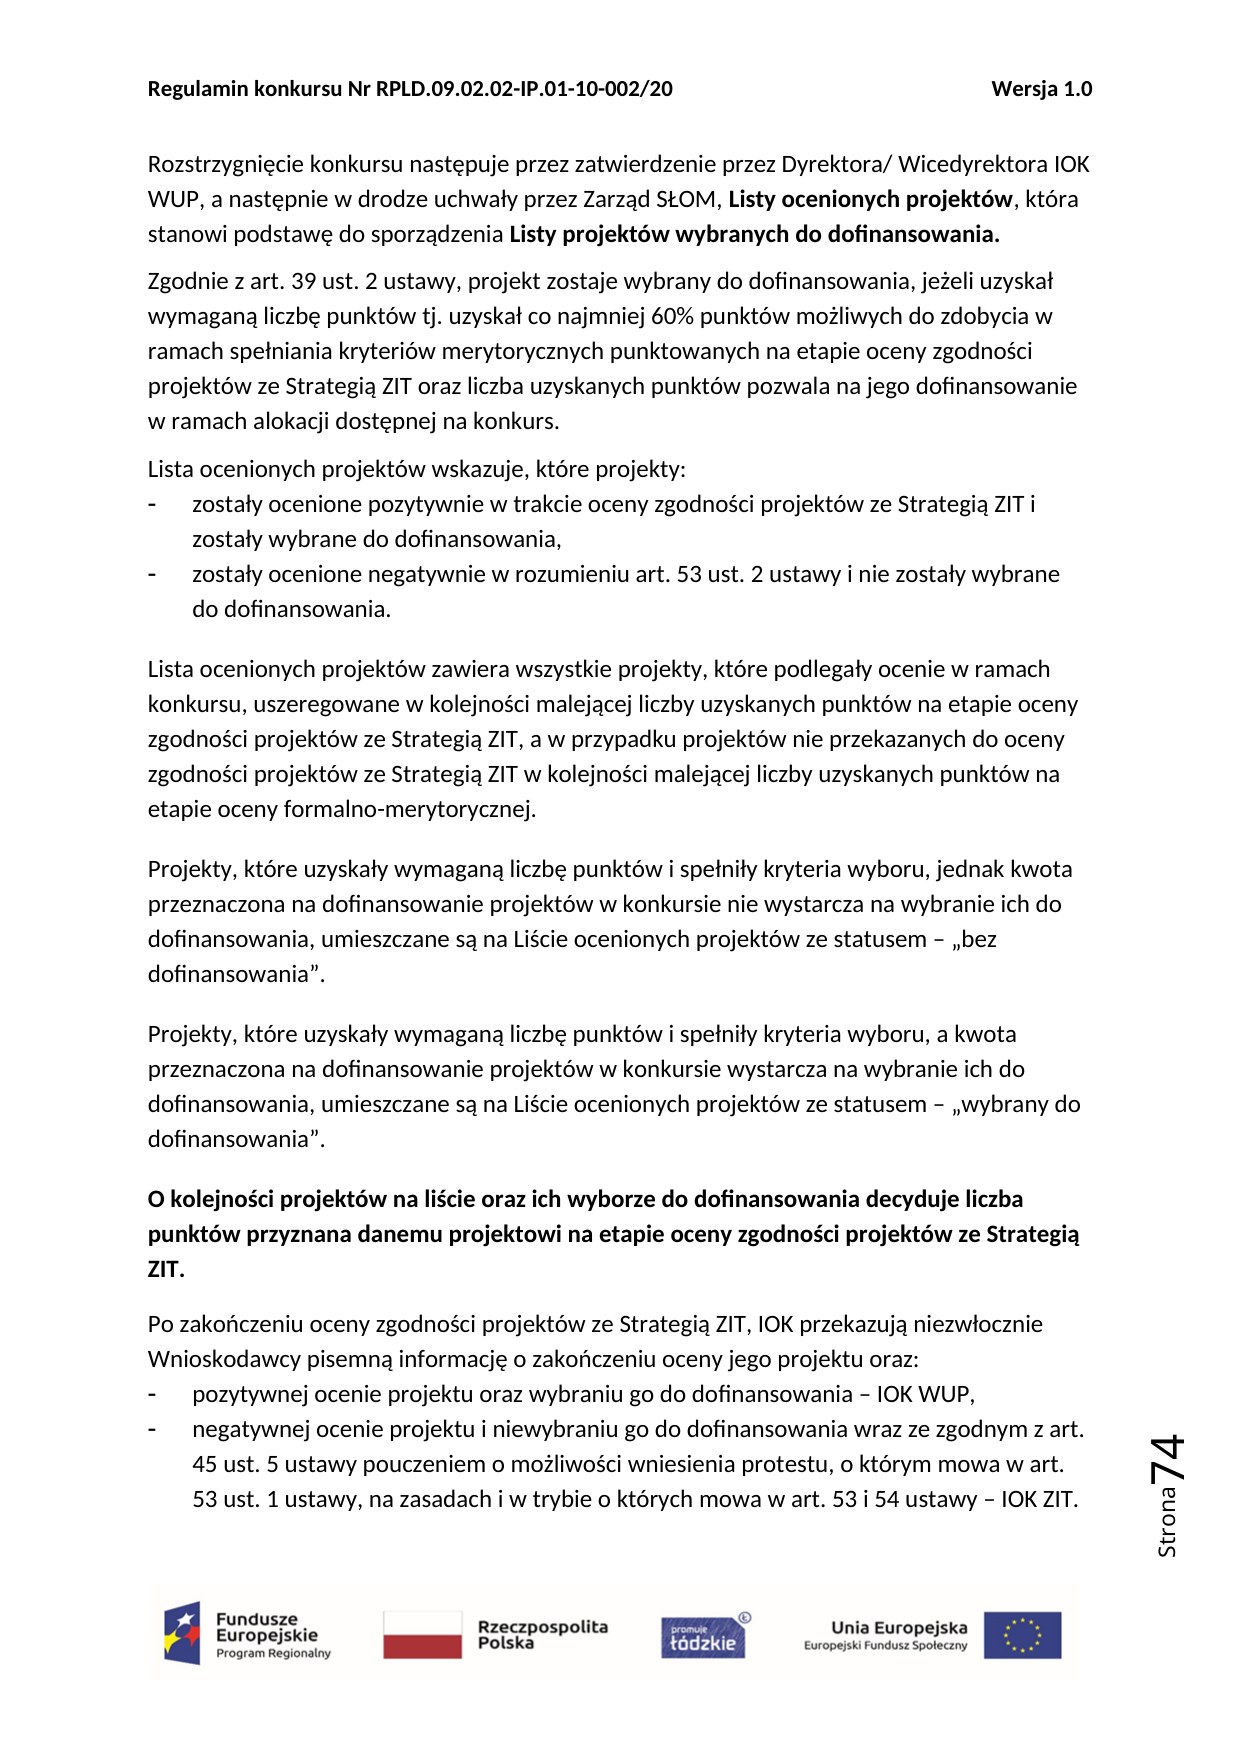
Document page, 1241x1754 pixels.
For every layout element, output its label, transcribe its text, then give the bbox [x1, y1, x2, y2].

text Lista ocenionych projektów wskazuje, które projekty: [148, 453, 1092, 483]
list zostały ocenione pozytywnie w trakcie oceny zgodności projektów ze Strategią ZIT i zostały wybrane do dofinansowania, [148, 488, 1092, 553]
list pozytywnej ocenie projektu oraz wybraniu go do dofinansowania – IOK WUP, [148, 1378, 1092, 1409]
text Lista ocenionych projektów zawiera wszystkie projekty, które podlegały ocenie w ramach konkursu, uszeregowane w kolejności malejącej liczby uzyskanych punktów na etapie oceny zgodności projektów ze Strategią ZIT, a w przypadku projektów nie przekazanych do oceny zgodności projektów ze Strategią ZIT w kolejności malejącej liczby uzyskanych punktów na etapie oceny formalno-merytorycznej. [148, 653, 1092, 823]
text Projekty, które uzyskały wymaganą liczbę punktów i spełniły kryteria wyboru, a kwota przeznaczona na dofinansowanie projektów w konkursie wystarcza na wybranie ich do dofinansowania, umieszczane są na Liście ocenionych projektów ze statusem – „wybrany do dofinansowania”. [148, 1018, 1092, 1153]
text Projekty, które uzyskały wymaganą liczbę punktów i spełniły kryteria wyboru, jednak kwota przeznaczona na dofinansowanie projektów w konkursie nie wystarcza na wybranie ich do dofinansowania, umieszczane są na Liście ocenionych projektów ze statusem – „bez dofinansowania”. [148, 853, 1092, 988]
list zostały ocenione negatywnie w rozumieniu art. 53 ust. 2 ustawy i nie zostały wybrane do dofinansowania. [148, 558, 1092, 623]
text Zgodnie z art. 39 ust. 2 ustawy, projekt zostaje wybrany do dofinansowania, jeżeli uzyskał wymaganą liczbę punktów tj. uzyskał co najmniej 60% punktów możliwych do zdobycia w ramach spełniania kryteriów merytorycznych punktowanych na etapie oceny zgodności projektów ze Strategią ZIT oraz liczba uzyskanych punktów pozwala na jego dofinansowanie w ramach alokacji dostępnej na konkurs. [148, 265, 1092, 436]
picture [147, 1585, 1079, 1681]
list negatywnej ocenie projektu i niewybraniu go do dofinansowania wraz ze zgodnym z art. 45 ust. 5 ustawy pouczeniem o możliwości wniesienia protestu, o którym mowa w art. 53 ust. 1 ustawy, na zasadach i w trybie o których mowa w art. 53 i 54 ustawy – IOK ZIT. [148, 1413, 1092, 1514]
text O kolejności projektów na liście oraz ich wyborze do dofinansowania decyduje liczba punktów przyznana danemu projektowi na etapie oceny zgodności projektów ze Strategią ZIT. [148, 1183, 1092, 1283]
text Rozstrzygnięcie konkursu następuje przez zatwierdzenie przez Dyrektora/ Wicedyrektora IOK WUP, a następnie w drodze uchwały przez Zarząd SŁOM, Listy ocenionych projektów, która stanowi podstawę do sporządzenia Listy projektów wybranych do dofinansowania. [148, 148, 1092, 248]
text Po zakończeniu oceny zgodności projektów ze Strategią ZIT, IOK przekazują niezwłocznie Wnioskodawcy pisemną informację o zakończeniu oceny jego projektu oraz: [148, 1308, 1092, 1374]
